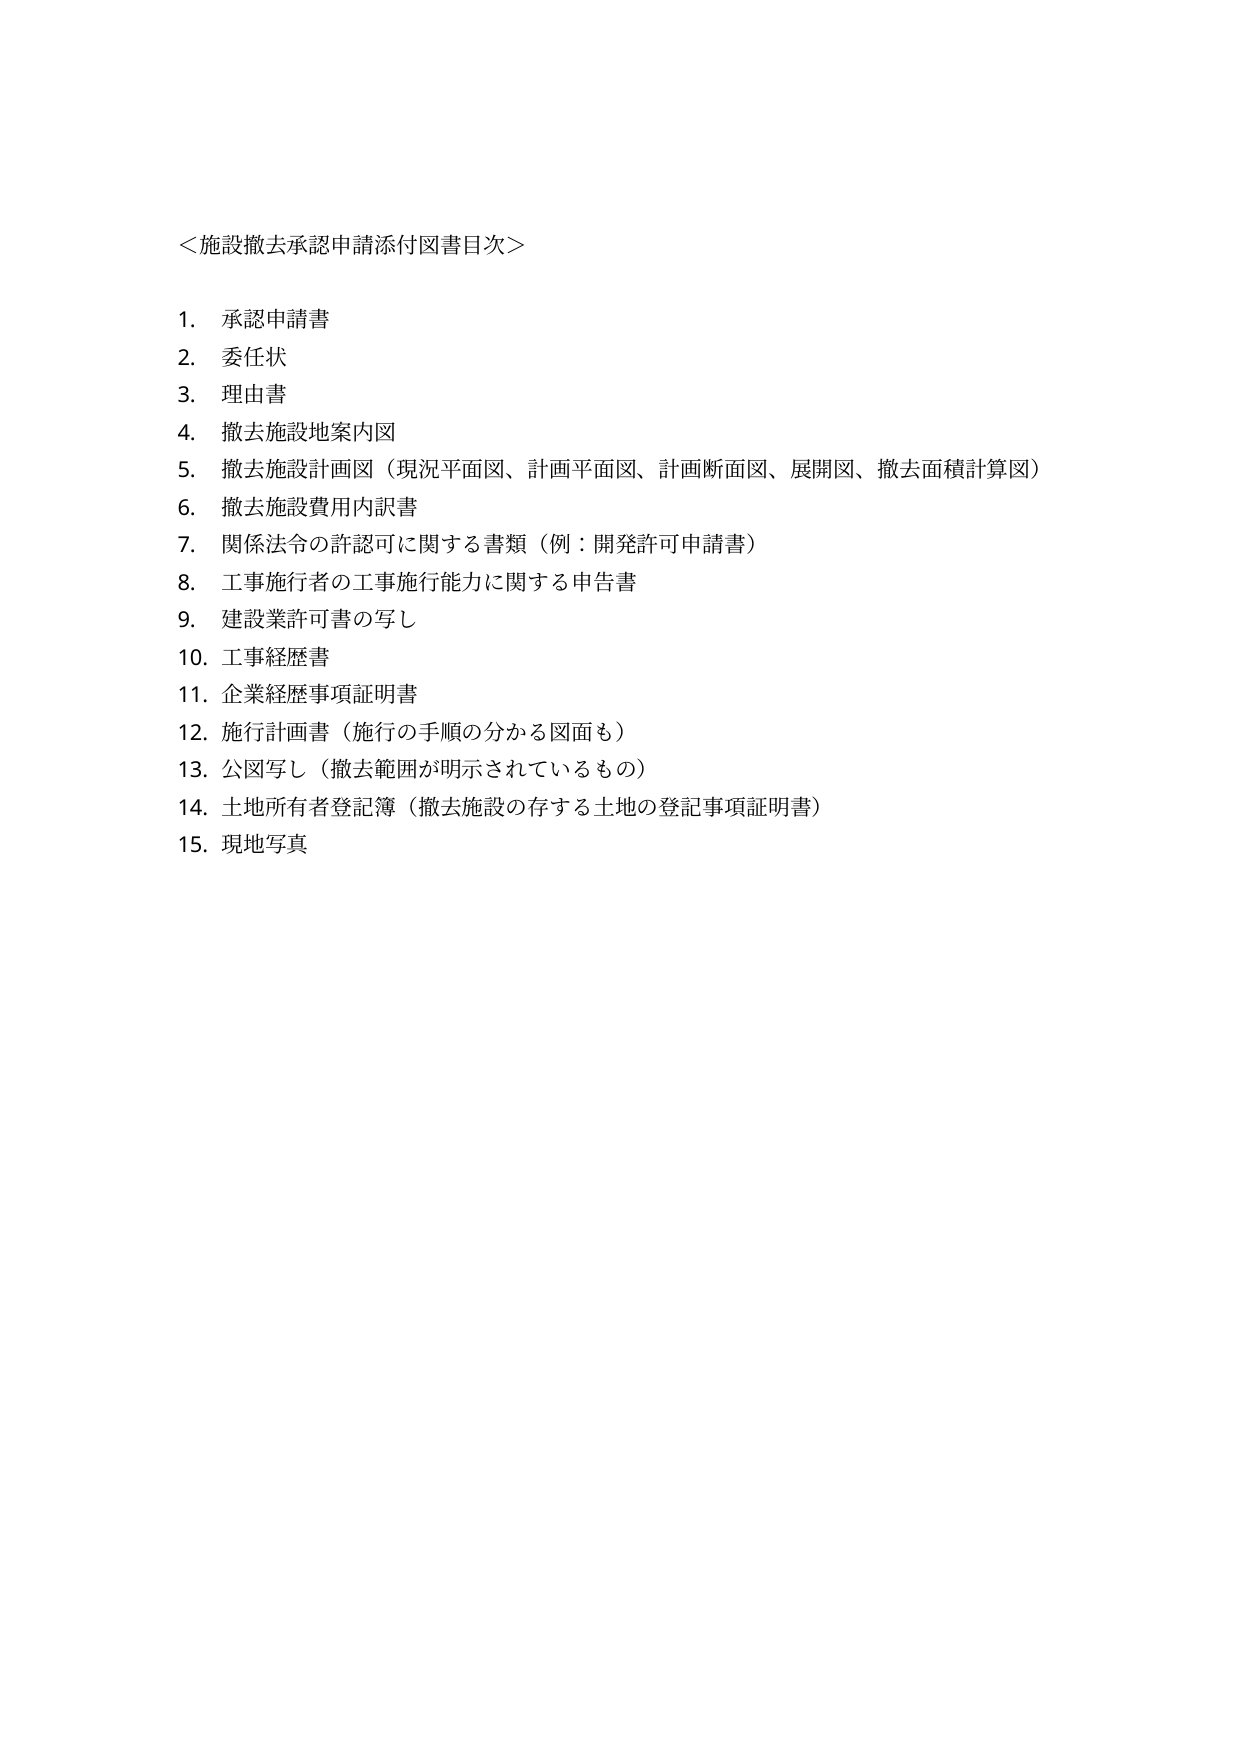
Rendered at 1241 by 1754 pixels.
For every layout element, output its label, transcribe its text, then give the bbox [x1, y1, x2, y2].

list 撤去施設費用内訳書 [177, 487, 1063, 525]
list 撤去施設計画図（現況平面図、計画平面図、計画断面図、展開図、撤去面積計算図） [177, 450, 1063, 487]
list 理由書 [177, 375, 1063, 412]
list 公図写し（撤去範囲が明示されているもの） [177, 750, 1063, 787]
list 承認申請書 [177, 300, 1063, 337]
list 工事経歴書 [177, 637, 1063, 675]
list 関係法令の許認可に関する書類（例：開発許可申請書） [177, 525, 1063, 562]
list 工事施行者の工事施行能力に関する申告書 [177, 562, 1063, 600]
text ＜施設撤去承認申請添付図書目次＞ [177, 225, 1063, 262]
list 現地写真 [177, 825, 1063, 862]
list 施行計画書（施行の手順の分かる図面も） [177, 712, 1063, 750]
list 撤去施設地案内図 [177, 412, 1063, 450]
list 委任状 [177, 337, 1063, 375]
list 建設業許可書の写し [177, 600, 1063, 637]
list 企業経歴事項証明書 [177, 675, 1063, 712]
list 土地所有者登記簿（撤去施設の存する土地の登記事項証明書） [177, 787, 1063, 825]
